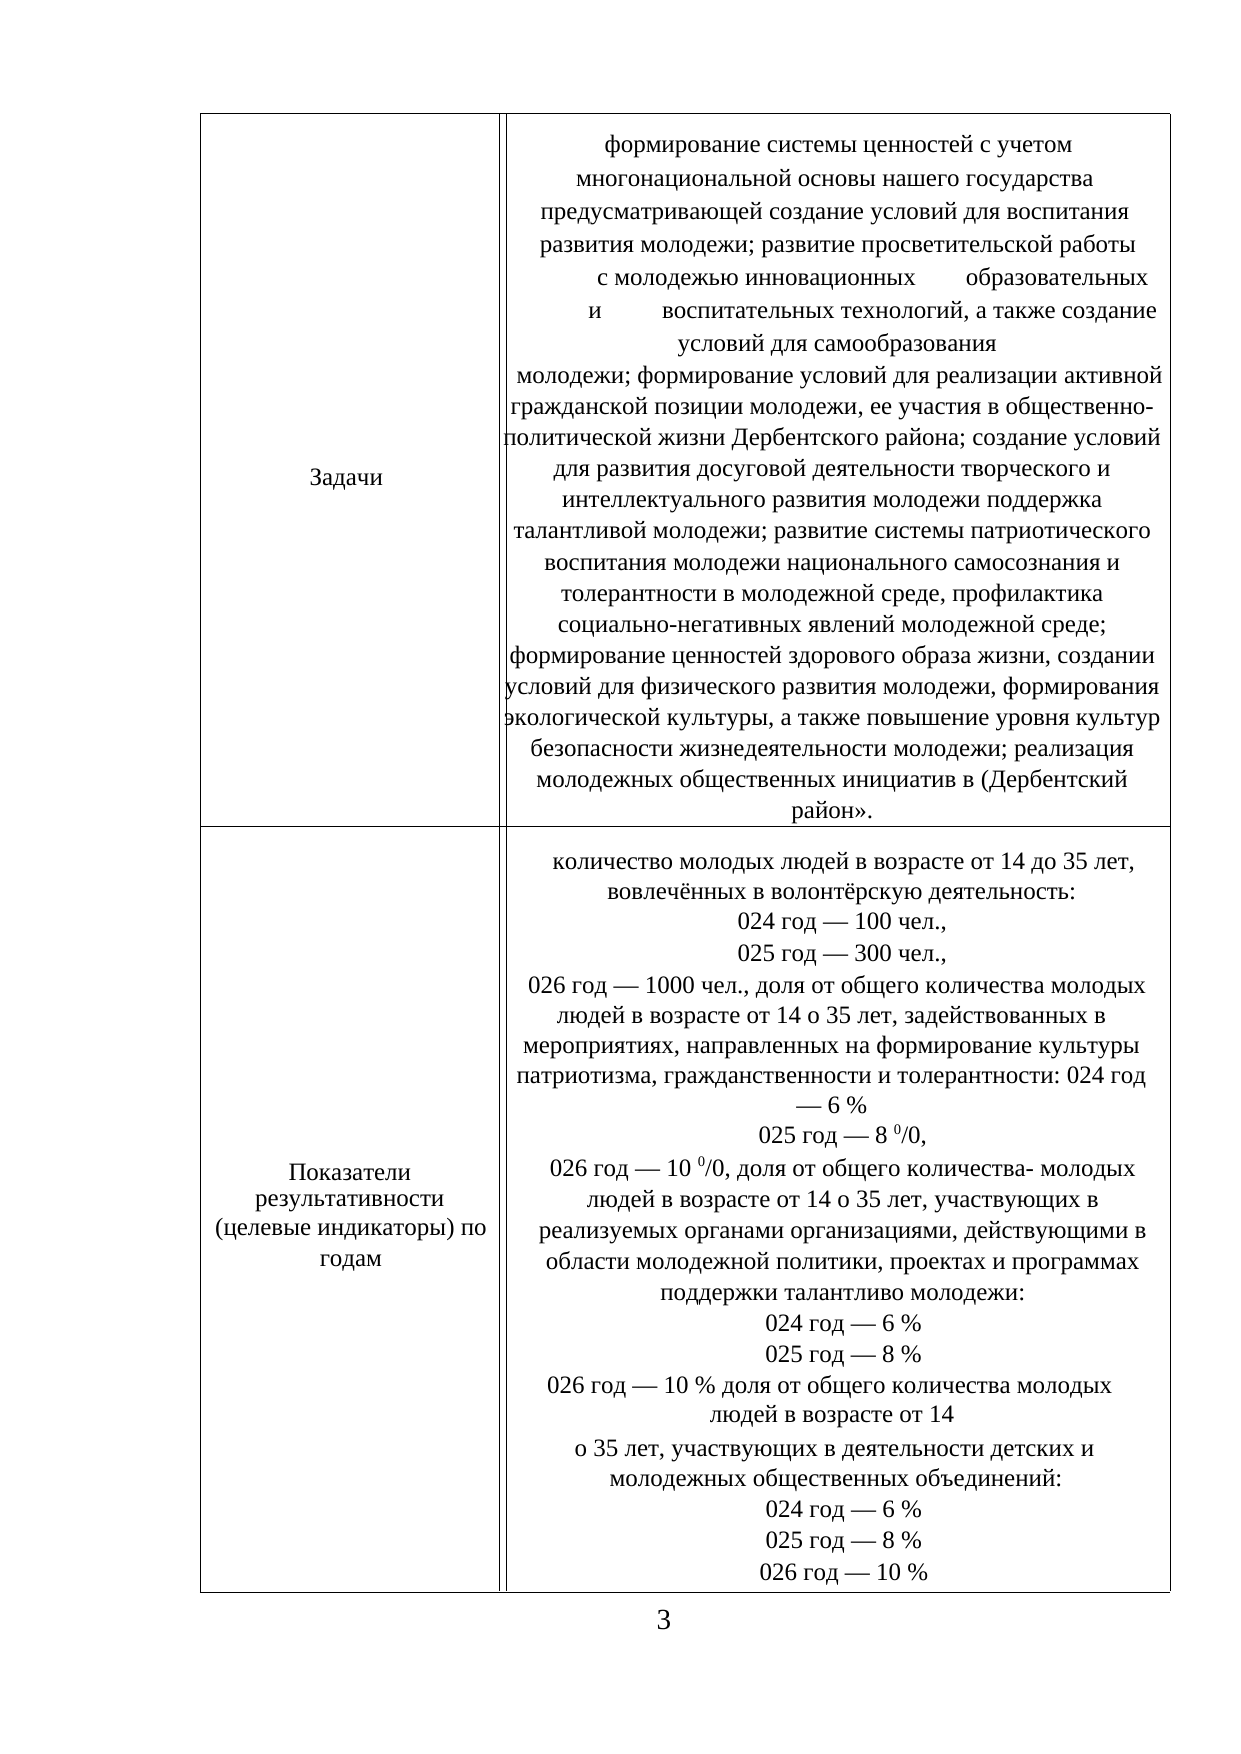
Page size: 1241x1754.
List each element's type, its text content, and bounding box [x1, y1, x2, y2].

table_header [500, 114, 506, 826]
table_cell количество молодых людей в возрасте от 14 до 35 лет, вовлечённых в волонтёрскую деятельность: 024 год — 100 чел., 025 год — 300 чел., 026 год — 1000 чел., доля от общего количества молодых людей в возрасте от 14 о 35 лет, задействованных в мероприятиях, направленных на формирование культуры патриотизма, гражданственности и толерантности: 024 год — 6 % 025 год — 8 0/0, 026 год — 10 0/0, доля от общего количества- молодых людей в возрасте от 14 о 35 лет, участвующих в реализуемых органами организациями, действующими в области молодежной политики, проектах и программах поддержки талантливо молодежи: 024 год — 6 % 025 год — 8 % 026 год — 10 % доля от общего количества молодых людей в возрасте от 14 о 35 лет, участвующих в деятельности детских и молодежных общественных объединений: 024 год — 6 % 025 год — 8 % 026 год — 10 % [507, 827, 1170, 1591]
table_header Задачи [201, 114, 499, 826]
table_header формирование системы ценностей с учетом многонациональной основы нашего государства предусматривающей создание условий для воспитания развития молодежи; развитие просветительской работы с молодежью инновационных образовательных и воспитательных технологий, а также создание условий для самообразования молодежи; формирование условий для реализации активной гражданской позиции молодежи, ее участия в общественно-политической жизни Дербентского района; создание условий для развития досуговой деятельности творческого и интеллектуального развития молодежи поддержка талантливой молодежи; развитие системы патриотического воспитания молодежи национального самосознания и толерантности в молодежной среде, профилактика социально-негативных явлений молодежной среде; формирование ценностей здорового образа жизни, создании условий для физического развития молодежи, формирования экологической культуры, а также повышение уровня культур безопасности жизнедеятельности молодежи; реализация молодежных общественных инициатив в (Дербентский район». [507, 114, 1170, 826]
table_cell [500, 827, 506, 1591]
table_cell Показатели результативности (целевые индикаторы) по годам [201, 827, 499, 1591]
